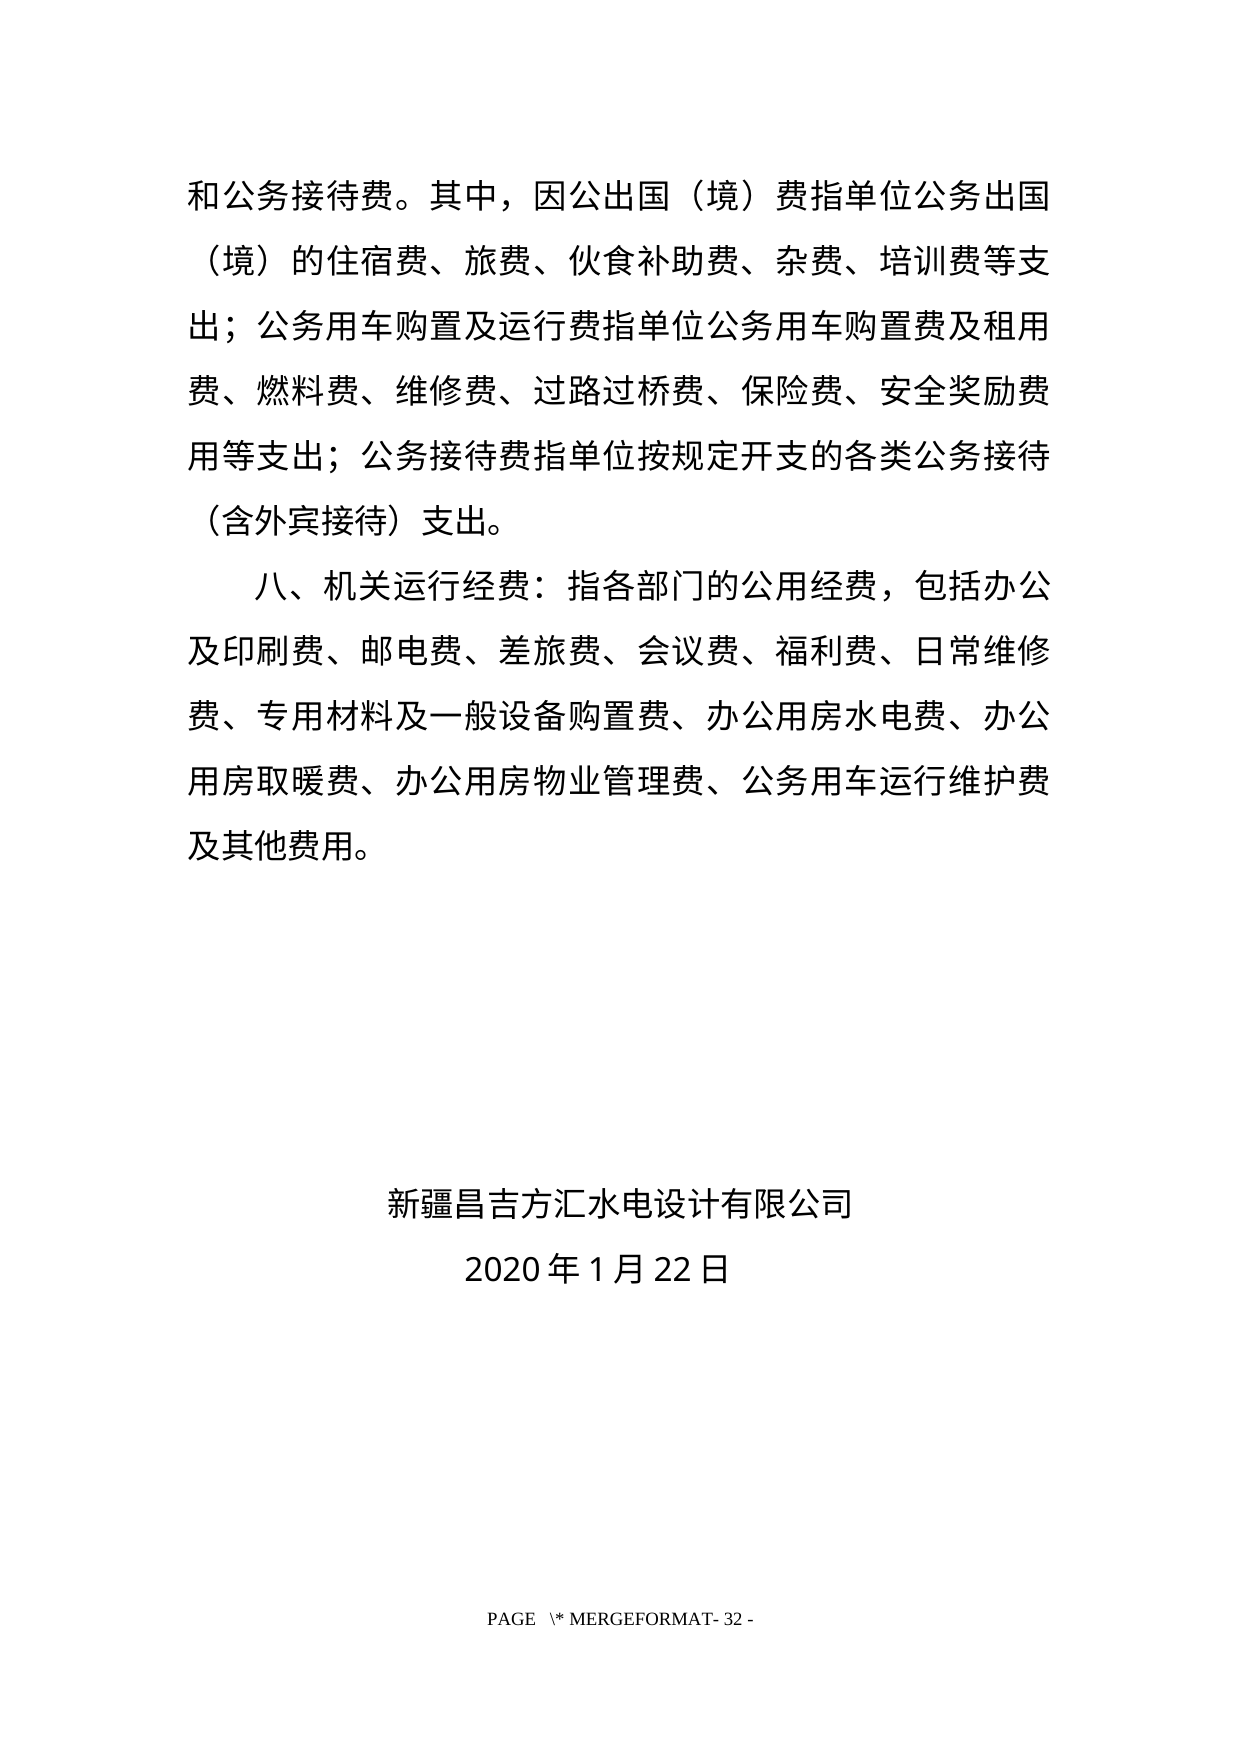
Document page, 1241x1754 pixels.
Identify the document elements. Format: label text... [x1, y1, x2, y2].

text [187, 162, 1053, 552]
text 八、机关运行经费：指各部门的公用经费，包括办公及印刷费、邮电费、差旅费、会议费、福利费、日常维修费、专用材料及一般设备购置费、办公用房水电费、办公用房取暖费、办公用房物业管理费、公务用车运行维护费及其他费用。 [187, 552, 1053, 877]
text 新疆昌吉方汇水电设计有限公司 [187, 1169, 1053, 1234]
text 2020年1月22日 [187, 1234, 1053, 1299]
